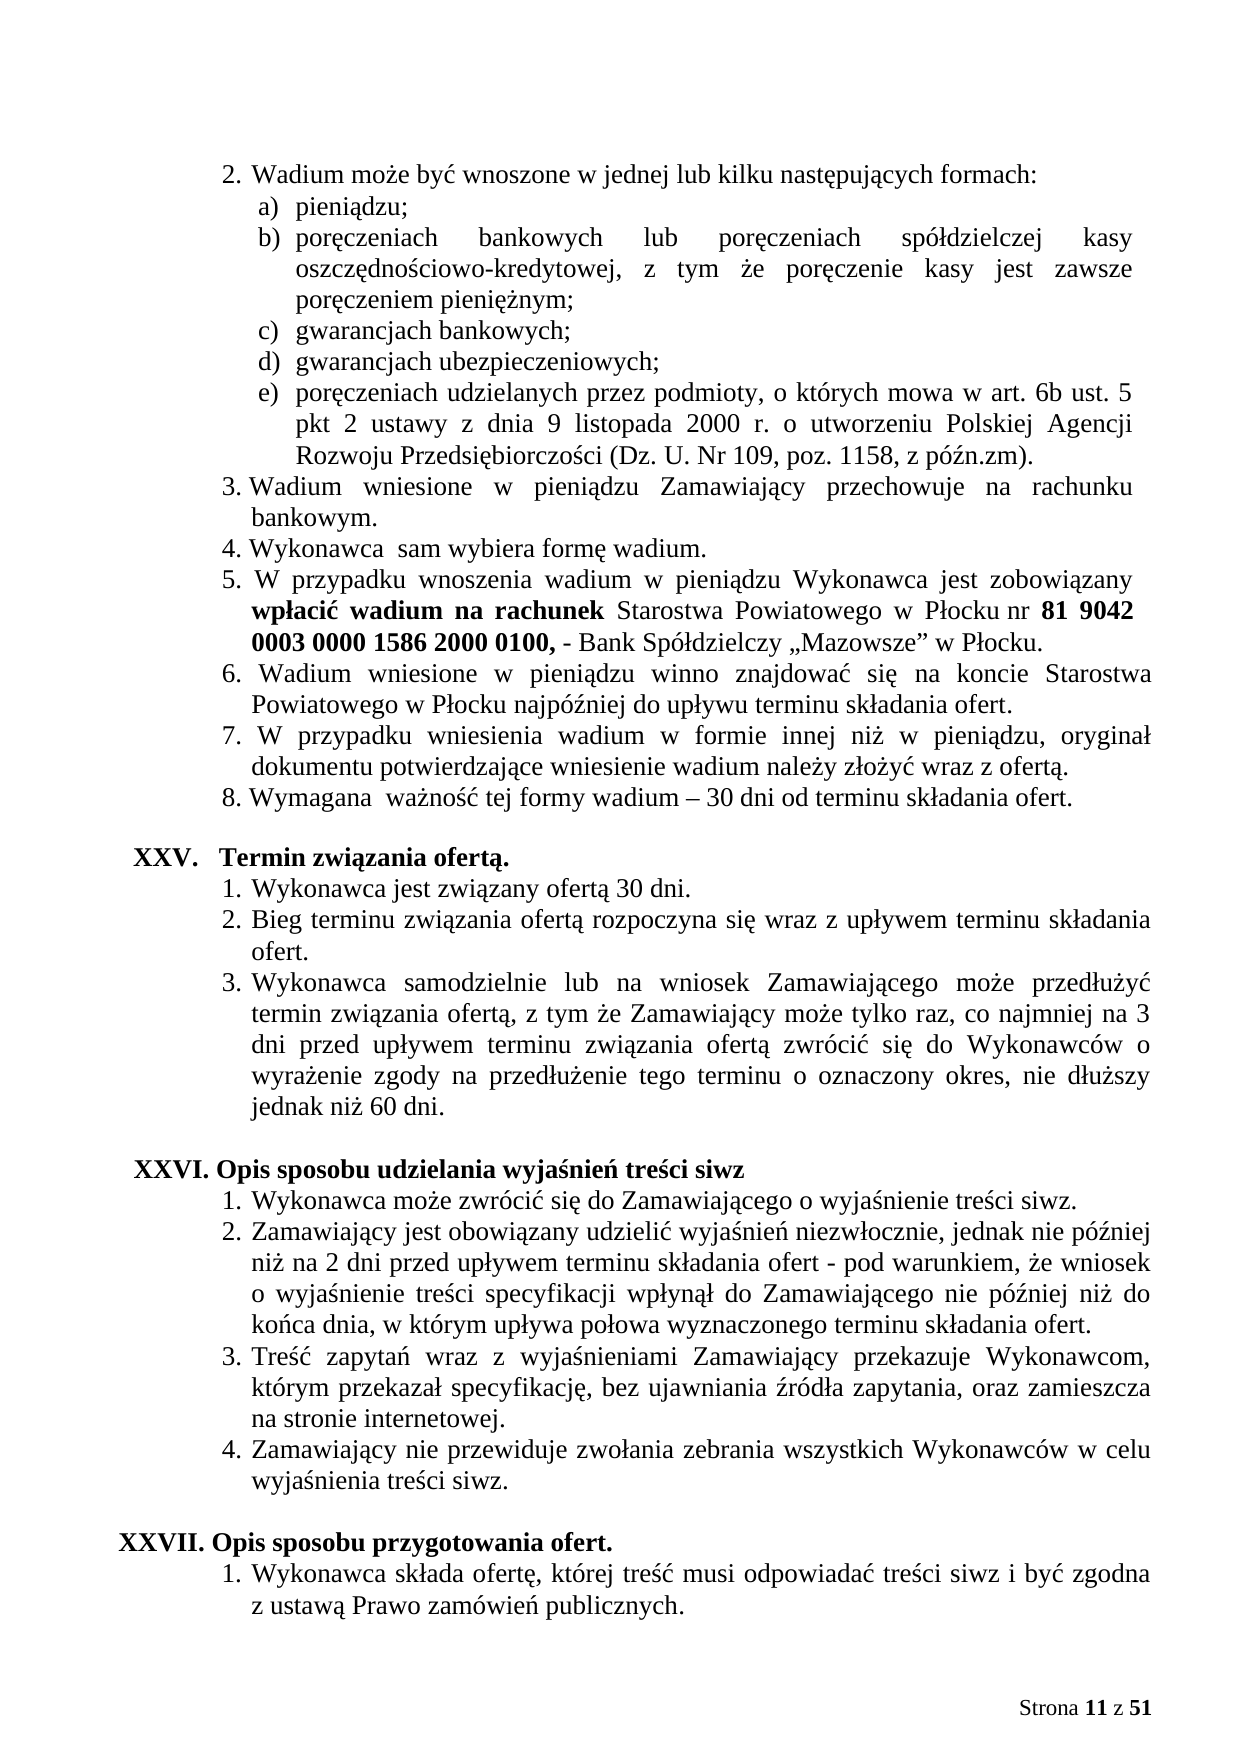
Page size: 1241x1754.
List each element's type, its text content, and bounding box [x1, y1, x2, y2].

list Wykonawca jest związany ofertą 30 dni. [222, 872, 1152, 903]
text XXVI. Opis sposobu udzielania wyjaśnień treści siwz [133, 1153, 1010, 1184]
list gwarancjach ubezpieczeniowych; [258, 345, 1134, 376]
text 6. Wadium wniesione w pieniądzu winno znajdować się na koncie Starostwa Powiatowego w Płocku najpóźniej do upływu terminu składania ofert. [222, 657, 1152, 719]
text 5. W przypadku wnoszenia wadium w pieniądzu Wykonawca jest zobowiązany wpłacić wadium na rachunek Starostwa Powiatowego w Płocku nr 81 9042 0003 0000 1586 2000 0100, - Bank Spółdzielczy „Mazowsze” w Płocku. [222, 563, 1134, 657]
list poręczeniach bankowych lub poręczeniach spółdzielczej kasy oszczędnościowo-kredytowej, z tym że poręczenie kasy jest zawsze poręczeniem pieniężnym; [258, 221, 1134, 314]
text XXV. Termin związania ofertą. [133, 841, 1152, 872]
list Wykonawca samodzielnie lub na wniosek Zamawiającego może przedłużyć termin związania ofertą, z tym że Zamawiający może tylko raz, co najmniej na 3 dni przed upływem terminu związania ofertą zwrócić się do Wykonawców o wyrażenie zgody na przedłużenie tego terminu o oznaczony okres, nie dłuższy jednak niż 60 dni. [222, 966, 1152, 1122]
list poręczeniach udzielanych przez podmioty, o których mowa w art. 6b ust. 5 pkt 2 ustawy z dnia 9 listopada 2000 r. o utworzeniu Polskiej Agencji Rozwoju Przedsiębiorczości (Dz. U. Nr 109, poz. 1158, z późn.zm). [258, 376, 1134, 470]
text 4. Wykonawca sam wybiera formę wadium. [222, 532, 1134, 563]
list Treść zapytań wraz z wyjaśnieniami Zamawiający przekazuje Wykonawcom, którym przekazał specyfikację, bez ujawniania źródła zapytania, oraz zamieszcza na stronie internetowej. [222, 1339, 1152, 1433]
list Wadium może być wnoszone w jednej lub kilku następujących formach: [222, 158, 1134, 189]
text XXVII. Opis sposobu przygotowania ofert. [118, 1526, 1152, 1558]
text 3. Wadium wniesione w pieniądzu Zamawiający przechowuje na rachunku bankowym. [222, 470, 1134, 532]
list Bieg terminu związania ofertą rozpoczyna się wraz z upływem terminu składania ofert. [222, 903, 1152, 966]
text 8. Wymagana ważność tej formy wadium – 30 dni od terminu składania ofert. [222, 781, 1152, 812]
list Wykonawca składa ofertę, której treść musi odpowiadać treści siwz i być zgodna z ustawą Prawo zamówień publicznych. [221, 1558, 1152, 1620]
list Zamawiający jest obowiązany udzielić wyjaśnień niezwłocznie, jednak nie później niż na 2 dni przed upływem terminu składania ofert - pod warunkiem, że wniosek o wyjaśnienie treści specyfikacji wpłynął do Zamawiającego nie później niż do końca dnia, w którym upływa połowa wyznaczonego terminu składania ofert. [222, 1215, 1152, 1339]
list Zamawiający nie przewiduje zwołania zebrania wszystkich Wykonawców w celu wyjaśnienia treści siwz. [222, 1433, 1152, 1495]
text 7. W przypadku wniesienia wadium w formie innej niż w pieniądzu, oryginał dokumentu potwierdzające wniesienie wadium należy złożyć wraz z ofertą. [222, 719, 1152, 781]
list Wykonawca może zwrócić się do Zamawiającego o wyjaśnienie treści siwz. [222, 1184, 1152, 1215]
list gwarancjach bankowych; [258, 314, 1134, 345]
list pieniądzu; [258, 189, 1134, 221]
